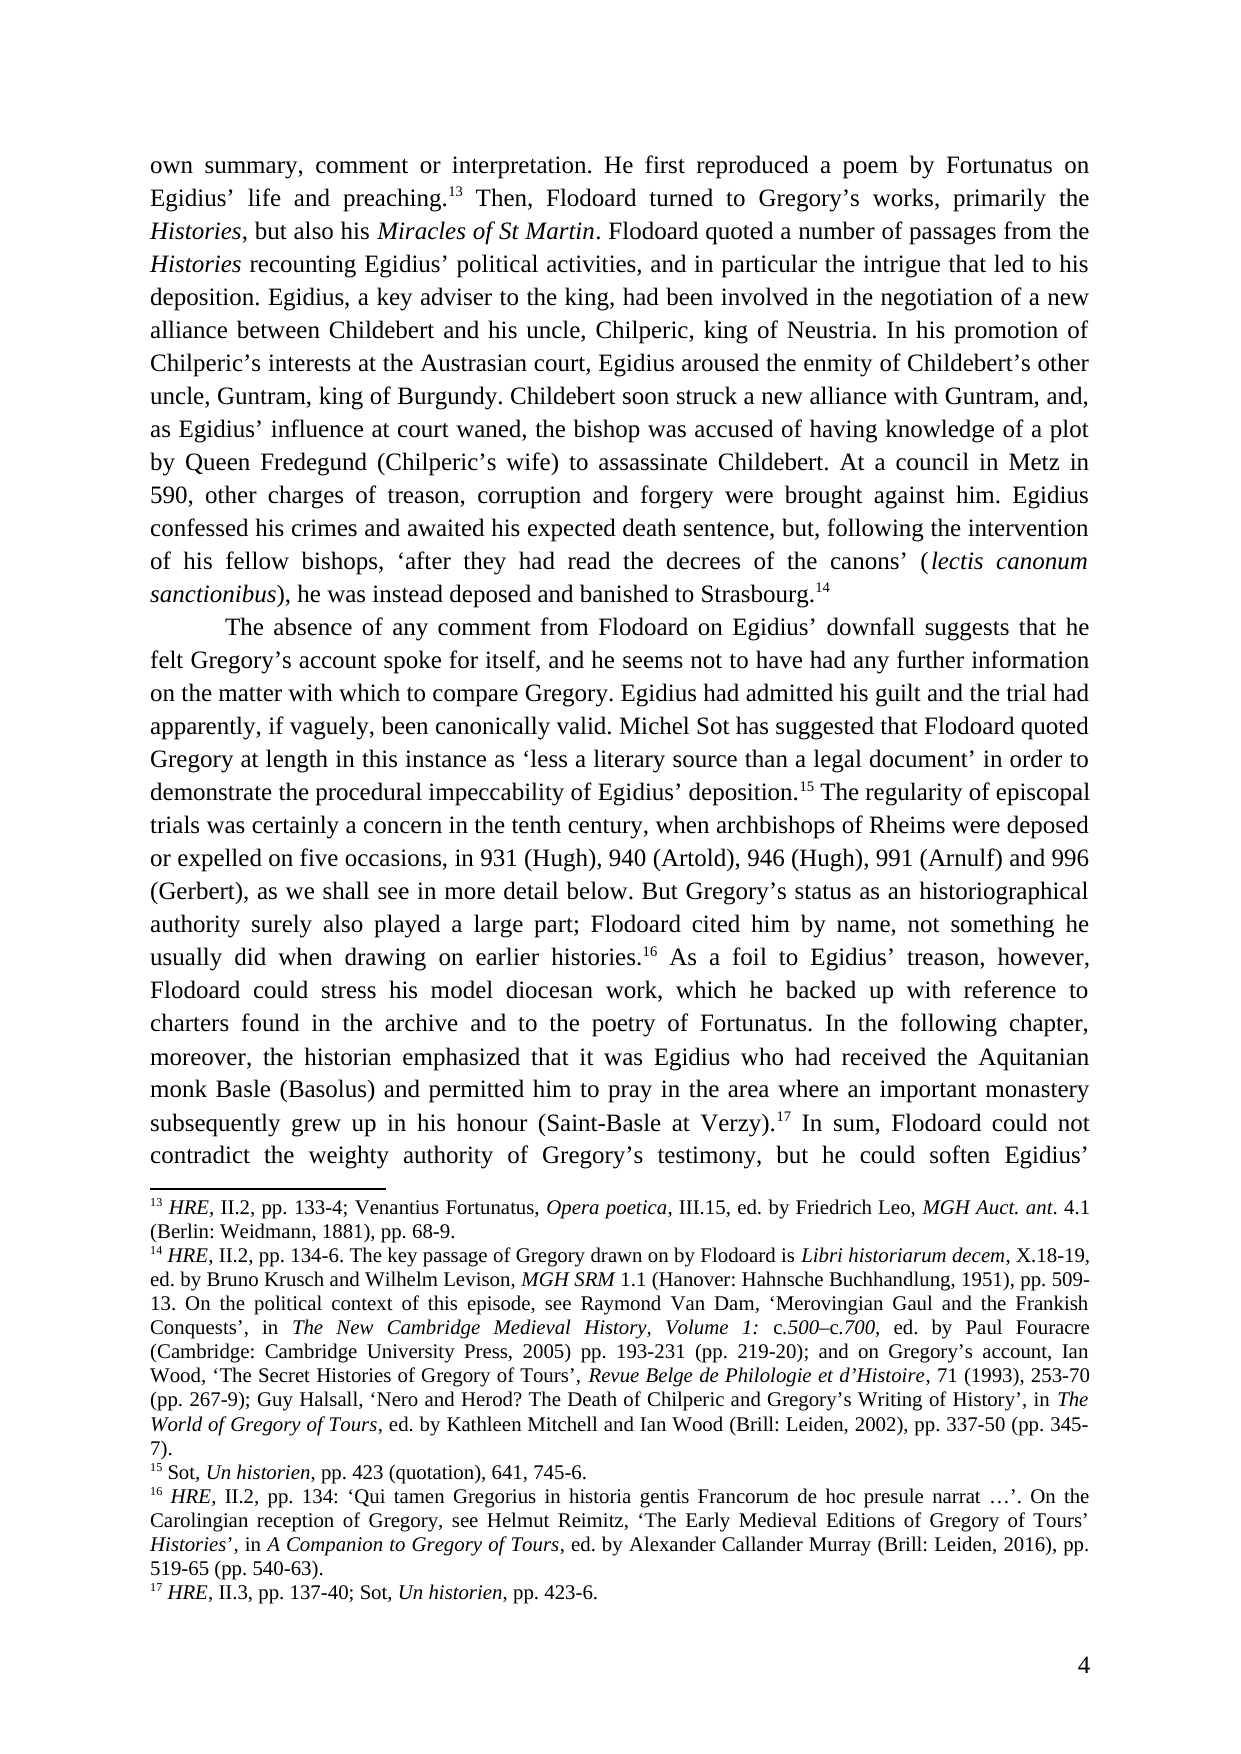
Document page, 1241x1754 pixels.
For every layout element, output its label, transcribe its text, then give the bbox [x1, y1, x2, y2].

text The absence of any comment from Flodoard on Egidius’ downfall suggests that he felt Gregory’s account spoke for itself, and he seems not to have had any further information on the matter with which to compare Gregory. Egidius had admitted his guilt and the trial had apparently, if vaguely, been canonically valid. Michel Sot has suggested that Flodoard quoted Gregory at length in this instance as ‘less a literary source than a legal document’ in order to demonstrate the procedural impeccability of Egidius’ deposition. The regularity of episcopal trials was certainly a concern in the tenth century, when archbishops of Rheims were deposed or expelled on five occasions, in 931 (Hugh), 940 (Artold), 946 (Hugh), 991 (Arnulf) and 996 (Gerbert), as we shall see in more detail below. But Gregory’s status as an historiographical authority surely also played a large part; Flodoard cited him by name, not something he usually did when drawing on earlier histories. As a foil to Egidius’ treason, however, Flodoard could stress his model diocesan work, which he backed up with reference to charters found in the archive and to the poetry of Fortunatus. In the following chapter, moreover, the historian emphasized that it was Egidius who had received the Aquitanian monk Basle (Basolus) and permitted him to pray in the area where an important monastery subsequently grew up in his honour (Saint-Basle at Verzy). In sum, Flodoard could not contradict the weighty authority of Gregory’s testimony, but he could soften Egidius’ downfall by sandwiching it between his narrative of the bishop’s commendable estate management and pious deeds. [150, 612, 1090, 1169]
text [150, 150, 1090, 608]
